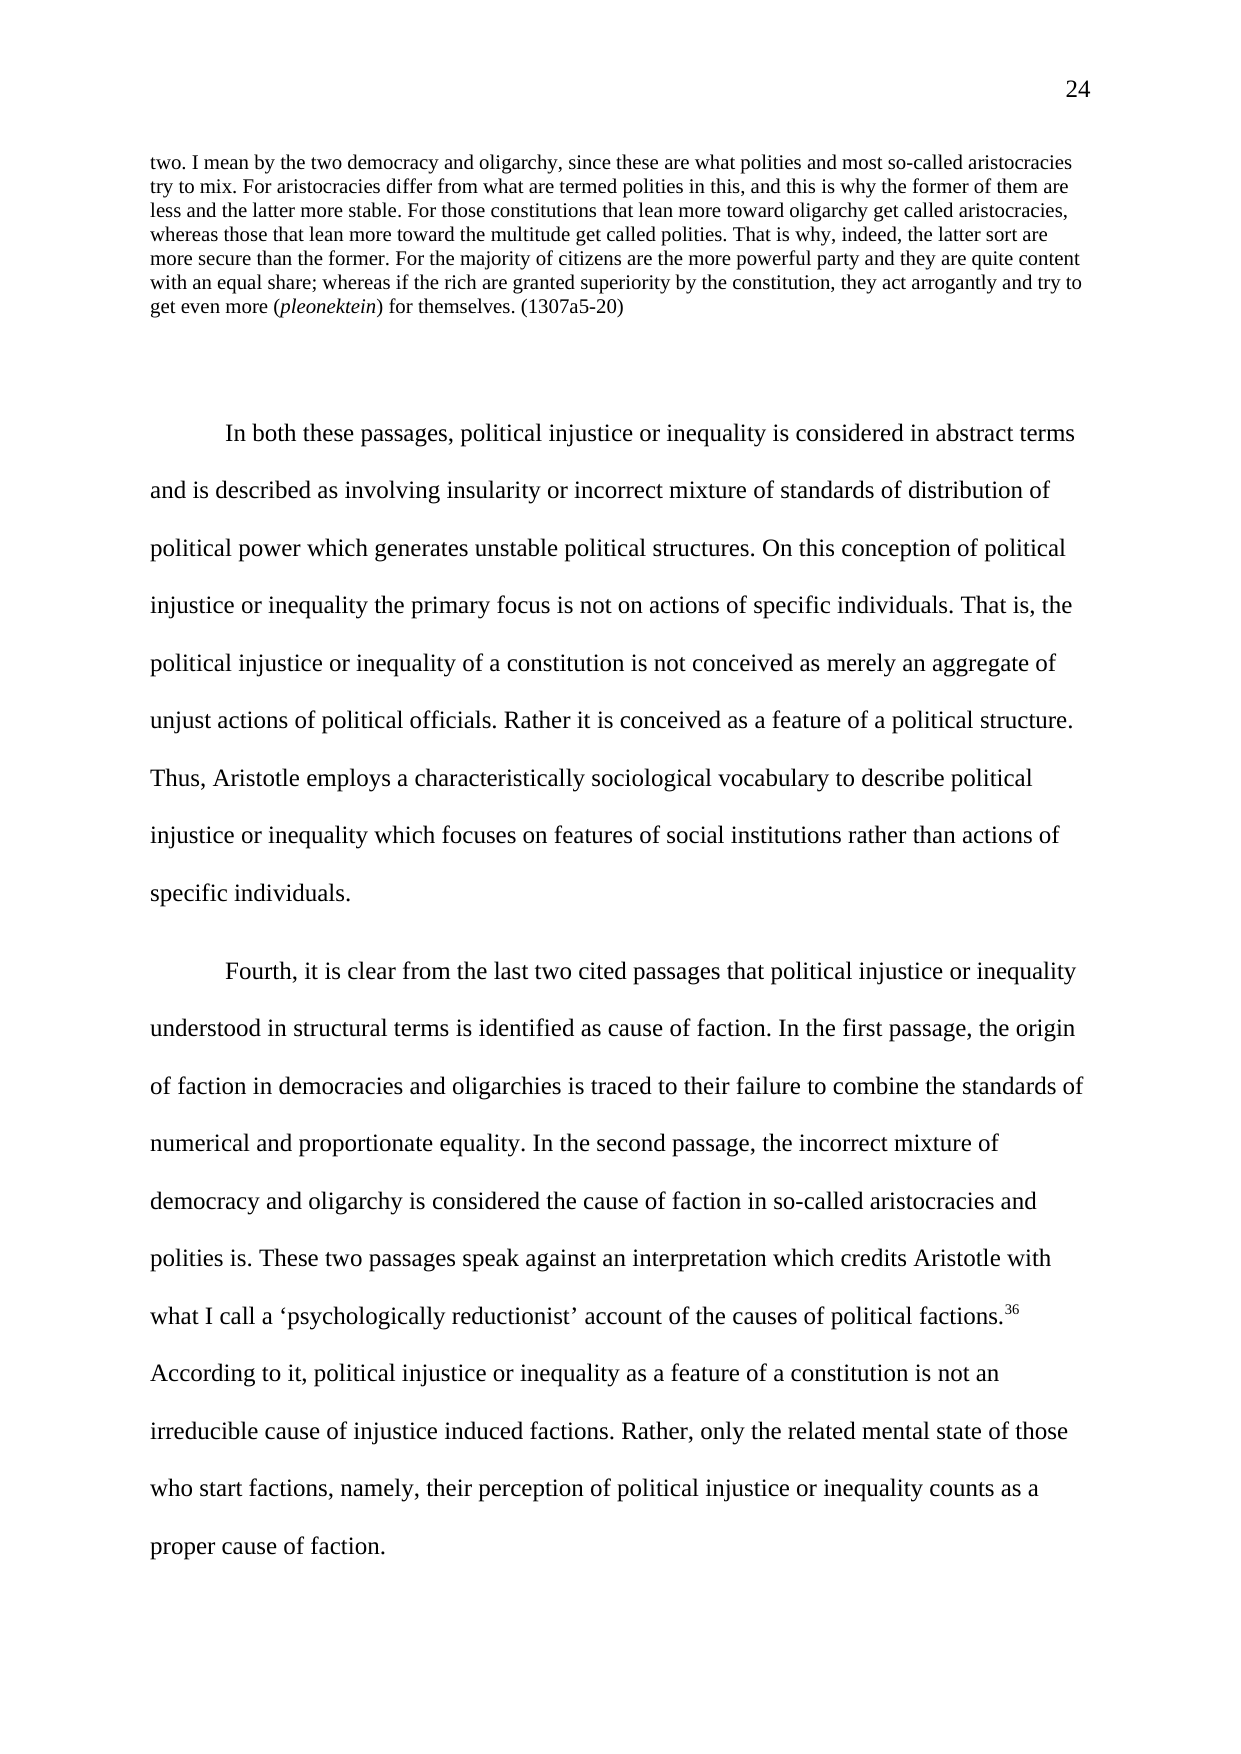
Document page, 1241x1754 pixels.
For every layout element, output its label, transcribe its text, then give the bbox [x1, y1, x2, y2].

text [150, 150, 1090, 318]
text Fourth, it is clear from the last two cited passages that political injustice or inequality understood in structural terms is identified as cause of faction. In the first passage, the origin of faction in democracies and oligarchies is traced to their failure to combine the standards of numerical and proportionate equality. In the second passage, the incorrect mixture of democracy and oligarchy is considered the cause of faction in so-called aristocracies and polities is. These two passages speak against an interpretation which credits Aristotle with what I call a ‘psychologically reductionist’ account of the causes of political factions. According to it, political injustice or inequality as a feature of a constitution is not an irreducible cause of injustice induced factions. Rather, only the related mental state of those who start factions, namely, their perception of political injustice or inequality counts as a proper cause of faction. [150, 956, 1090, 1560]
text In both these passages, political injustice or inequality is considered in abstract terms and is described as involving insularity or incorrect mixture of standards of distribution of political power which generates unstable political structures. On this conception of political injustice or inequality the primary focus is not on actions of specific individuals. That is, the political injustice or inequality of a constitution is not conceived as merely an aggregate of unjust actions of political officials. Rather it is conceived as a feature of a political structure. Thus, Aristotle employs a characteristically sociological vocabulary to describe political injustice or inequality which focuses on features of social institutions rather than actions of specific individuals. [150, 418, 1090, 906]
